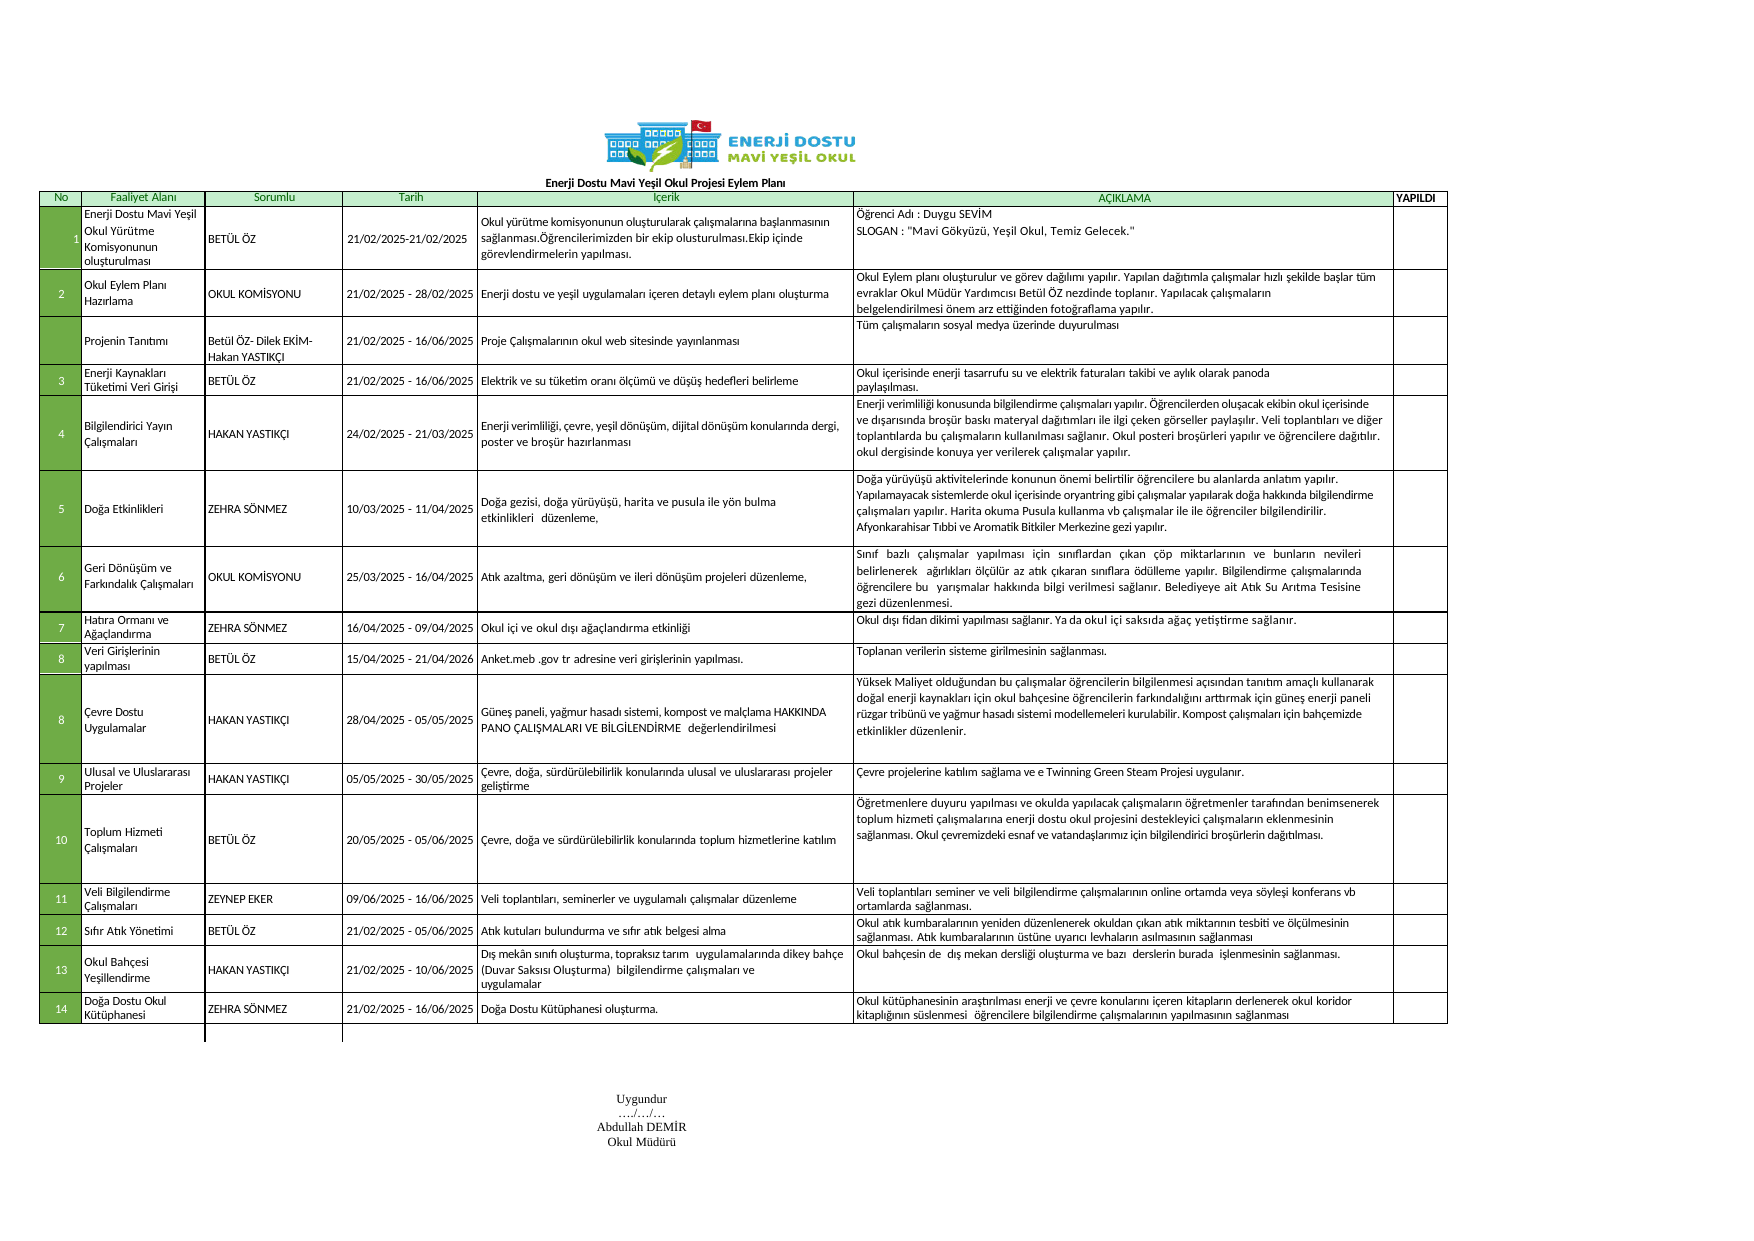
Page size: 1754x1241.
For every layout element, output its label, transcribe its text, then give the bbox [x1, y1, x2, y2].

text Enerji Dostu Mavi Yeşil Okul Projesi Eylem Planı [29, 175, 1302, 191]
picture [604, 120, 856, 172]
